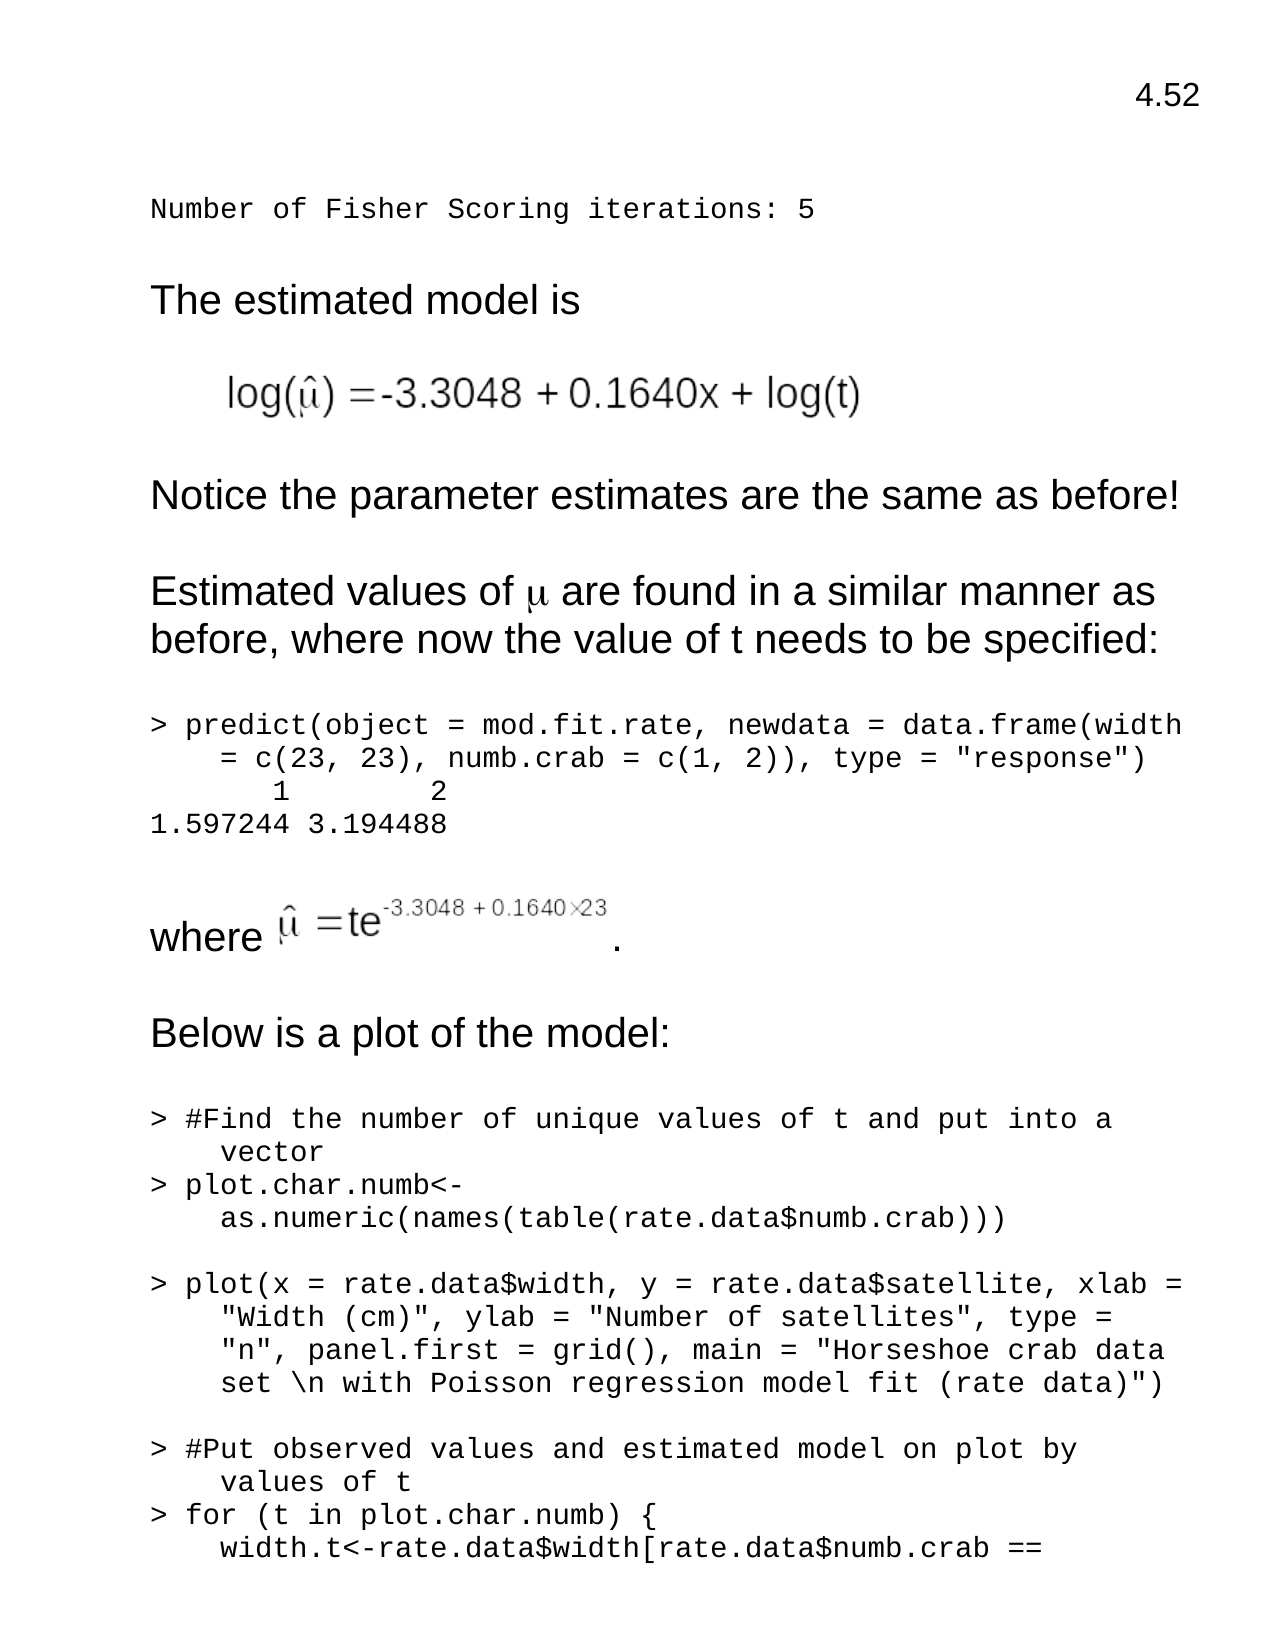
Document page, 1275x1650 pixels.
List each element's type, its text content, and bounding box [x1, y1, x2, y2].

text > #Put observed values and estimated model on plot by [150, 1434, 1200, 1467]
text The estimated model is [150, 275, 1200, 323]
text > #Find the number of unique values of t and put into a [150, 1104, 1200, 1137]
text > for (t in plot.char.numb) { [150, 1500, 1200, 1533]
text "Width (cm)", ylab = "Number of satellites", type = [150, 1302, 1200, 1335]
text Below is a plot of the model: [150, 1008, 1200, 1056]
text Estimated values of are found in a similar manner as before, where now the value of t needs to be specified: [150, 566, 1200, 662]
text Number of Fisher Scoring iterations: 5 [150, 194, 1200, 227]
text 1 2 [150, 776, 1200, 809]
text 1.597244 3.194488 [150, 809, 1200, 842]
text values of t [150, 1467, 1200, 1500]
text as.numeric(names(table(rate.data$numb.crab))) [150, 1203, 1200, 1236]
text > plot(x = rate.data$width, y = rate.data$satellite, xlab = [150, 1269, 1200, 1302]
text set \n with Poisson regression model fit (rate data)") [150, 1368, 1200, 1401]
text Notice the parameter estimates are the same as before! [150, 470, 1200, 518]
text width.t<-rate.data$width[rate.data$numb.crab == [150, 1533, 1200, 1566]
text > plot.char.numb<- [150, 1170, 1200, 1203]
text = c(23, 23), numb.crab = c(1, 2)), type = "response") [150, 743, 1200, 776]
text > predict(object = mod.fit.rate, newdata = data.frame(width [150, 710, 1200, 743]
text vector [150, 1137, 1200, 1170]
text "n", panel.first = grid(), main = "Horseshoe crab data [150, 1335, 1200, 1368]
text where . [150, 890, 1200, 960]
